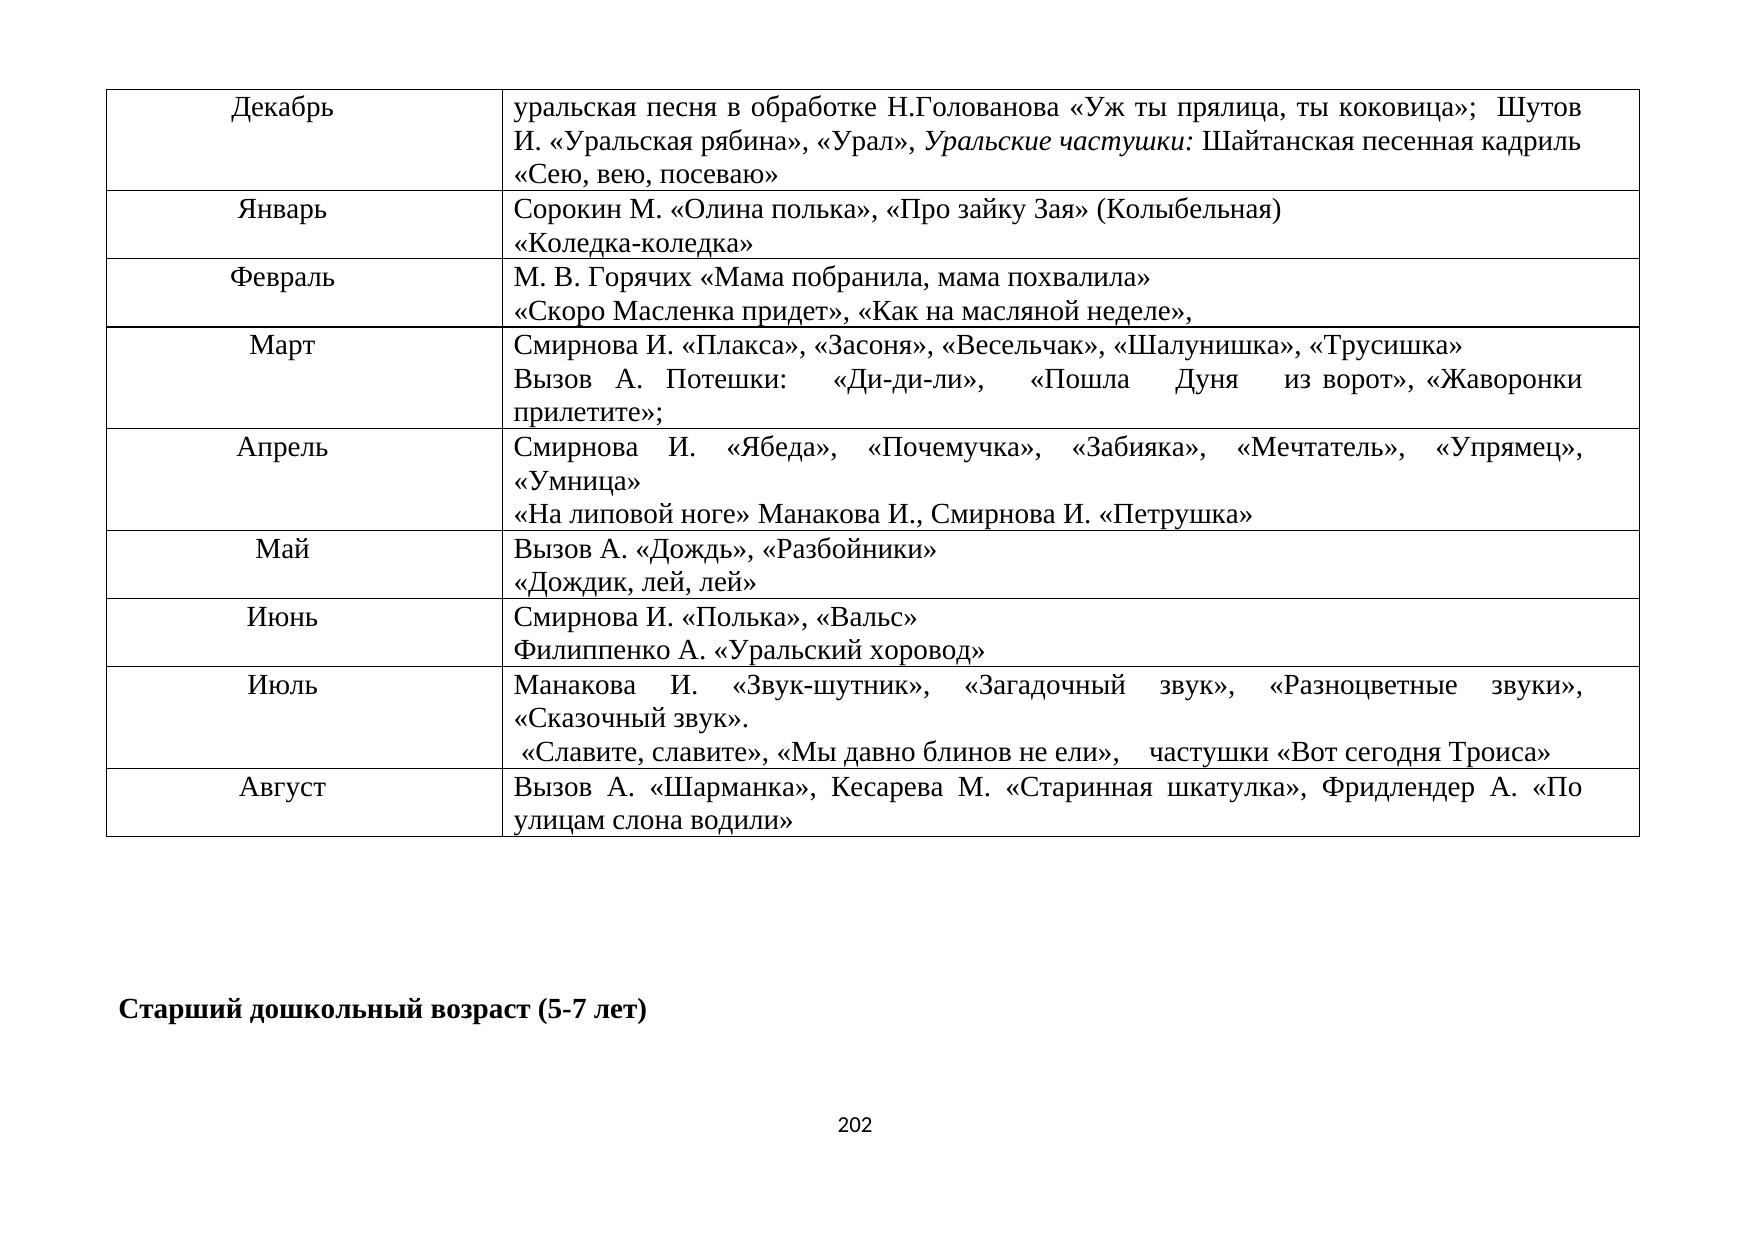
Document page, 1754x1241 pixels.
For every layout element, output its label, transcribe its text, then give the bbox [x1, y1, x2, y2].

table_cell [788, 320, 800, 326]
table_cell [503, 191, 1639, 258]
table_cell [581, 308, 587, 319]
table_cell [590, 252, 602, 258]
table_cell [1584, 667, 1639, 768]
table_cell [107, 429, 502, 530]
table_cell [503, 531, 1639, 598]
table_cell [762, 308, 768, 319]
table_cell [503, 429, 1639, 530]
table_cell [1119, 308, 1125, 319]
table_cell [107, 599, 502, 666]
text Старший дошкольный возраст (5-7 лет) [118, 991, 1592, 1024]
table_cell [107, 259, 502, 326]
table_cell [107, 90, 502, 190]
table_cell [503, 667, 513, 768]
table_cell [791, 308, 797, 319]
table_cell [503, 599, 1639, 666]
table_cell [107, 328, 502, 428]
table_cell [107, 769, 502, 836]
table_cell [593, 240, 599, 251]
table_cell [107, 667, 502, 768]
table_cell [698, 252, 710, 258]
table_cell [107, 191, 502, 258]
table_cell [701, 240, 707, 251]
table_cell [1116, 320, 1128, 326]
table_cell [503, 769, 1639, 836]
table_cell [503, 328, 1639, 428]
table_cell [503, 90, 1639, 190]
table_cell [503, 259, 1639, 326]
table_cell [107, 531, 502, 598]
